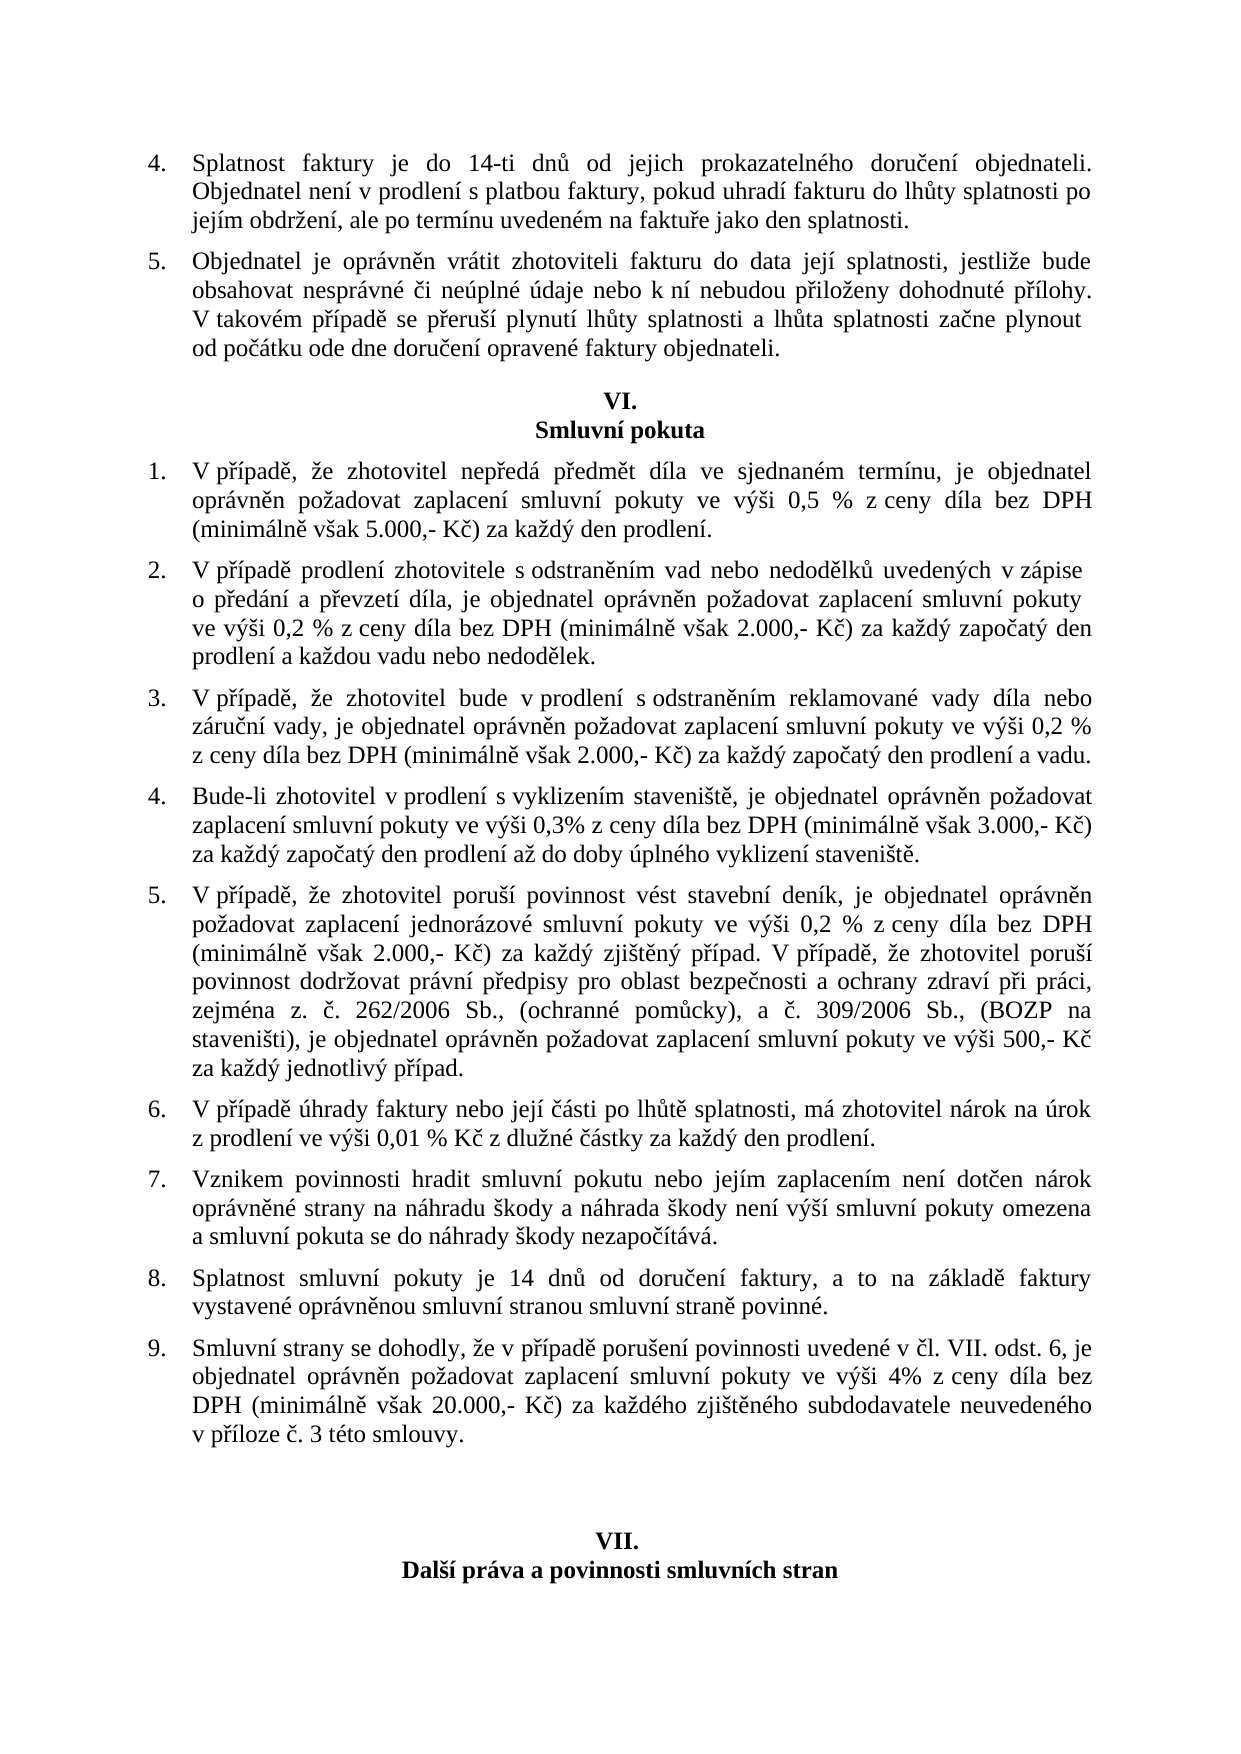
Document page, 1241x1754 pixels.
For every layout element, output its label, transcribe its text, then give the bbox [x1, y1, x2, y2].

list Bude-li zhotovitel v prodlení s vyklizením staveniště, je objednatel oprávněn požadovat zaplacení smluvní pokuty ve výši 0,3% z ceny díla bez DPH (minimálně však 3.000,- Kč) za každý započatý den prodlení až do doby úplného vyklizení staveniště. [148, 781, 1093, 868]
list Objednatel je oprávněn vrátit zhotoviteli fakturu do data její splatnosti, jestliže bude obsahovat nesprávné či neúplné údaje nebo k ní nebudou přiloženy dohodnuté přílohy. V takovém případě se přeruší plynutí lhůty splatnosti a lhůta splatnosti začne plynout od počátku ode dne doručení opravené faktury objednateli. [148, 246, 1093, 361]
list Vznikem povinnosti hradit smluvní pokutu nebo jejím zaplacením není dotčen nárok oprávněné strany na náhradu škody a náhrada škody není výší smluvní pokuty omezena a smluvní pokuta se do náhrady škody nezapočítává. [148, 1164, 1093, 1250]
list V případě, že zhotovitel nepředá předmět díla ve sjednaném termínu, je objednatel oprávněn požadovat zaplacení smluvní pokuty ve výši 0,5 % z ceny díla bez DPH (minimálně však 5.000,- Kč) za každý den prodlení. [148, 456, 1093, 543]
list Splatnost smluvní pokuty je 14 dnů od doručení faktury, a to na základě faktury vystavené oprávněnou smluvní stranou smluvní straně povinné. [148, 1263, 1093, 1320]
list V případě úhrady faktury nebo její části po lhůtě splatnosti, má zhotovitel nárok na úrok z prodlení ve výši 0,01 % Kč z dlužné částky za každý den prodlení. [148, 1094, 1093, 1151]
list Splatnost faktury je do 14-ti dnů od jejich prokazatelného doručení objednateli. Objednatel není v prodlení s platbou faktury, pokud uhradí fakturu do lhůty splatnosti po jejím obdržení, ale po termínu uvedeném na faktuře jako den splatnosti. [148, 148, 1093, 234]
list V případě prodlení zhotovitele s odstraněním vad nebo nedodělků uvedených v zápise o předání a převzetí díla, je objednatel oprávněn požadovat zaplacení smluvní pokuty ve výši 0,2 % z ceny díla bez DPH (minimálně však 2.000,- Kč) za každý započatý den prodlení a každou vadu nebo nedodělek. [148, 555, 1093, 670]
list V případě, že zhotovitel bude v prodlení s odstraněním reklamované vady díla nebo záruční vady, je objednatel oprávněn požadovat zaplacení smluvní pokuty ve výši 0,2 % z ceny díla bez DPH (minimálně však 2.000,- Kč) za každý započatý den prodlení a vadu. [148, 683, 1093, 769]
list V případě, že zhotovitel poruší povinnost vést stavební deník, je objednatel oprávněn požadovat zaplacení jednorázové smluvní pokuty ve výši 0,2 % z ceny díla bez DPH (minimálně však 2.000,- Kč) za každý zjištěný případ. V případě, že zhotovitel poruší povinnost dodržovat právní předpisy pro oblast bezpečnosti a ochrany zdraví při práci, zejména z. č. 262/2006 Sb., (ochranné pomůcky), a č. 309/2006 Sb., (BOZP na staveništi), je objednatel oprávněn požadovat zaplacení smluvní pokuty ve výši 500,- Kč za každý jednotlivý případ. [148, 880, 1093, 1081]
text VII. Další práva a povinnosti smluvních stran [148, 1526, 1093, 1584]
text Smluvní pokuta [148, 415, 1093, 444]
text VI. [148, 386, 1093, 415]
list Smluvní strany se dohodly, že v případě porušení povinnosti uvedené v čl. VII. odst. 6, je objednatel oprávněn požadovat zaplacení smluvní pokuty ve výši 4% z ceny díla bez DPH (minimálně však 20.000,- Kč) za každého zjištěného subdodavatele neuvedeného v příloze č. 3 této smlouvy. [148, 1333, 1093, 1448]
